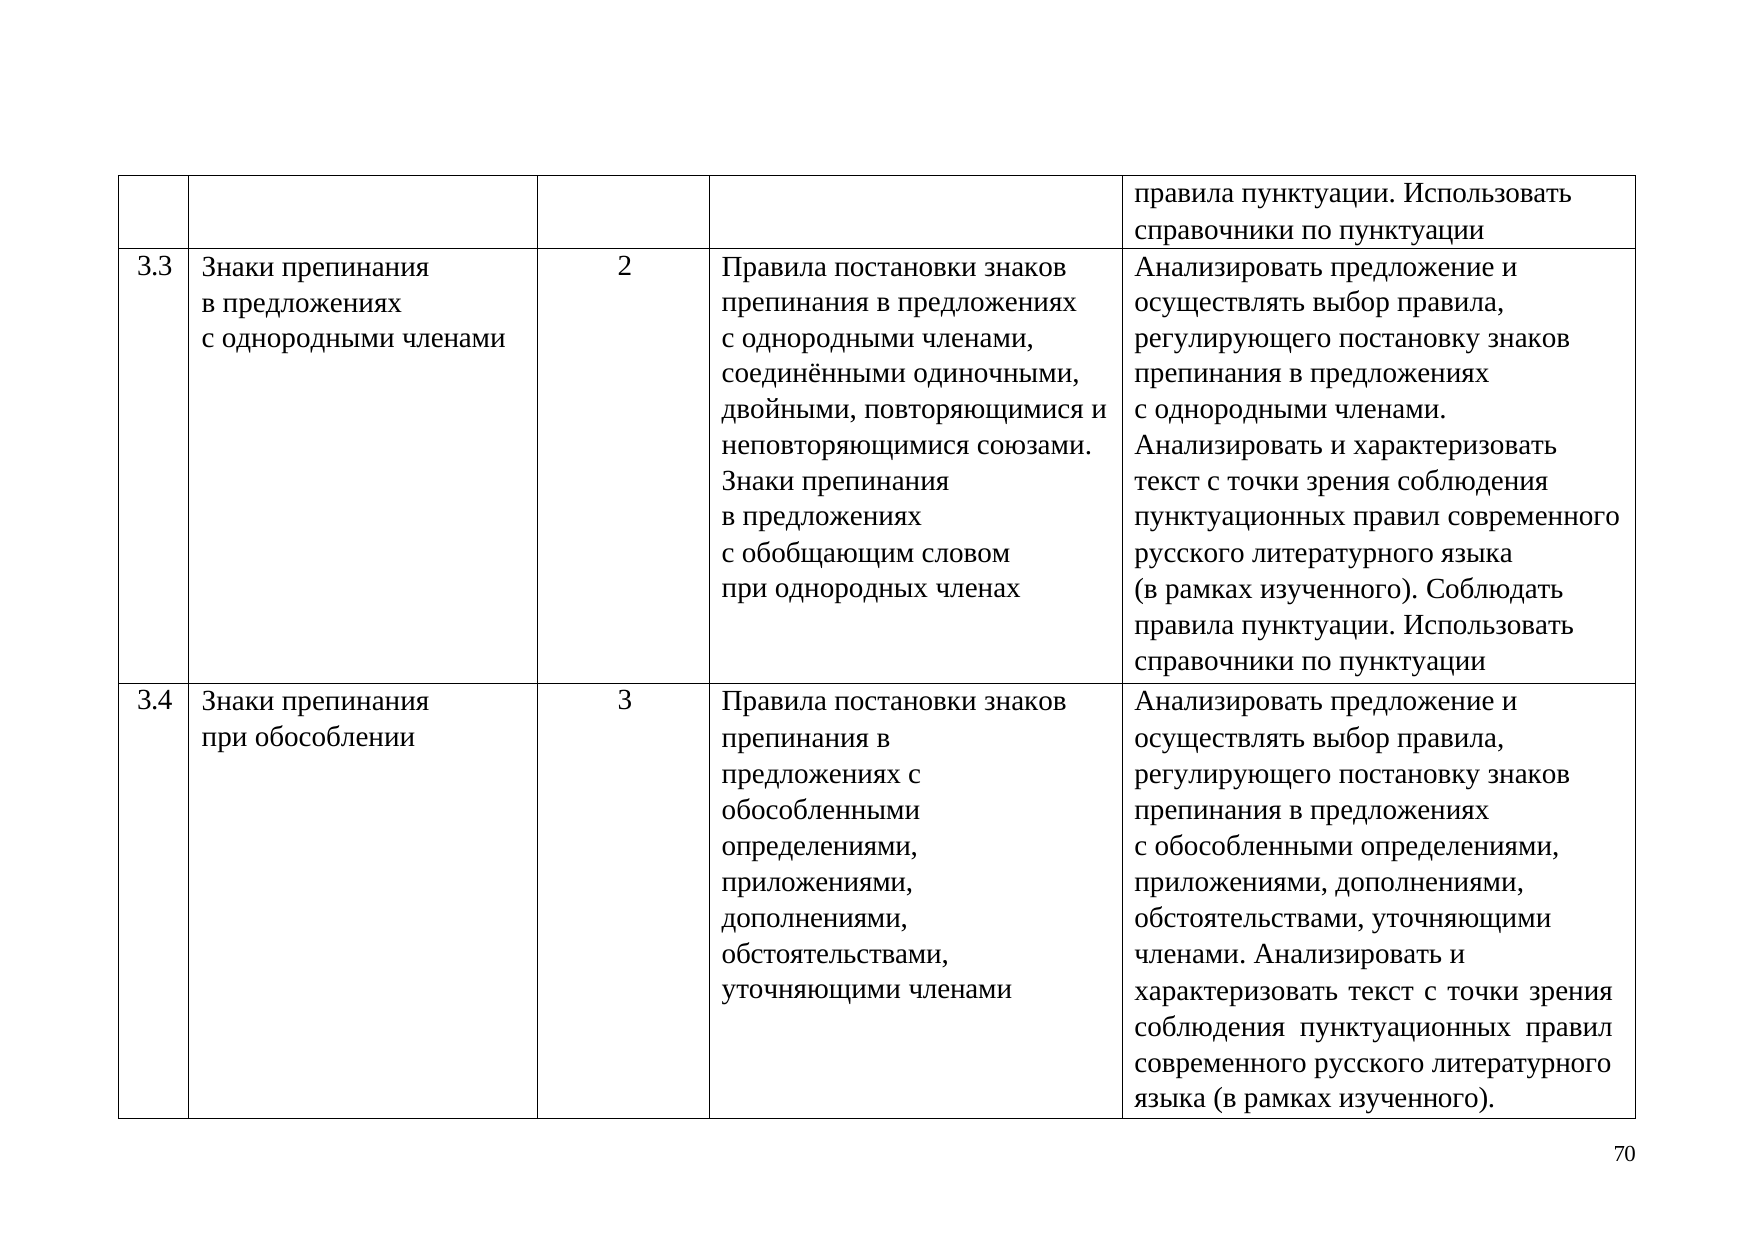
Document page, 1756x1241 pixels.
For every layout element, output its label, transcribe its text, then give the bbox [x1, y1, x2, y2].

table_header [189, 176, 537, 248]
table_header [710, 176, 1122, 248]
table_cell Анализировать предложение и осуществлять выбор правила, регулирующего постановку знаков препинания в предложениях с однородными членами. Анализировать и характеризовать текст с точки зрения соблюдения пунктуационных правил современного русского литературного языка (в рамках изученного). Соблюдать правила пунктуации. Использовать справочники по пунктуации [1123, 249, 1635, 682]
table_cell Правила постановки знаков препинания в предложениях с однородными членами, соединёнными одиночными, двойными, повторяющимися и неповторяющимися союзами. Знаки препинания в предложениях с обобщающим словом при однородных членах [710, 249, 1122, 682]
table_cell Правила постановки знаков препинания в предложениях с обособленными определениями, приложениями, дополнениями, обстоятельствами, уточняющими членами [710, 684, 1122, 1117]
table_cell Знаки препинания при обособлении [189, 684, 537, 1117]
table_header [119, 176, 188, 248]
table_header правила пунктуации. Использовать справочники по пунктуации [1123, 176, 1635, 248]
table_cell 2 [538, 249, 709, 682]
table_cell Знаки препинания в предложениях с однородными членами [189, 249, 537, 682]
table_cell Анализировать предложение и осуществлять выбор правила, регулирующего постановку знаков препинания в предложениях с обособленными определениями, приложениями, дополнениями, обстоятельствами, уточняющими членами. Анализировать и характеризовать текст с точки зрения соблюдения пунктуационных правил современного русского литературного языка (в рамках изученного). [1123, 684, 1635, 1117]
table_cell 3.4 [119, 684, 188, 1117]
table_cell 3 [538, 684, 709, 1117]
table_header [538, 176, 709, 248]
table_cell 3.3 [119, 249, 188, 682]
